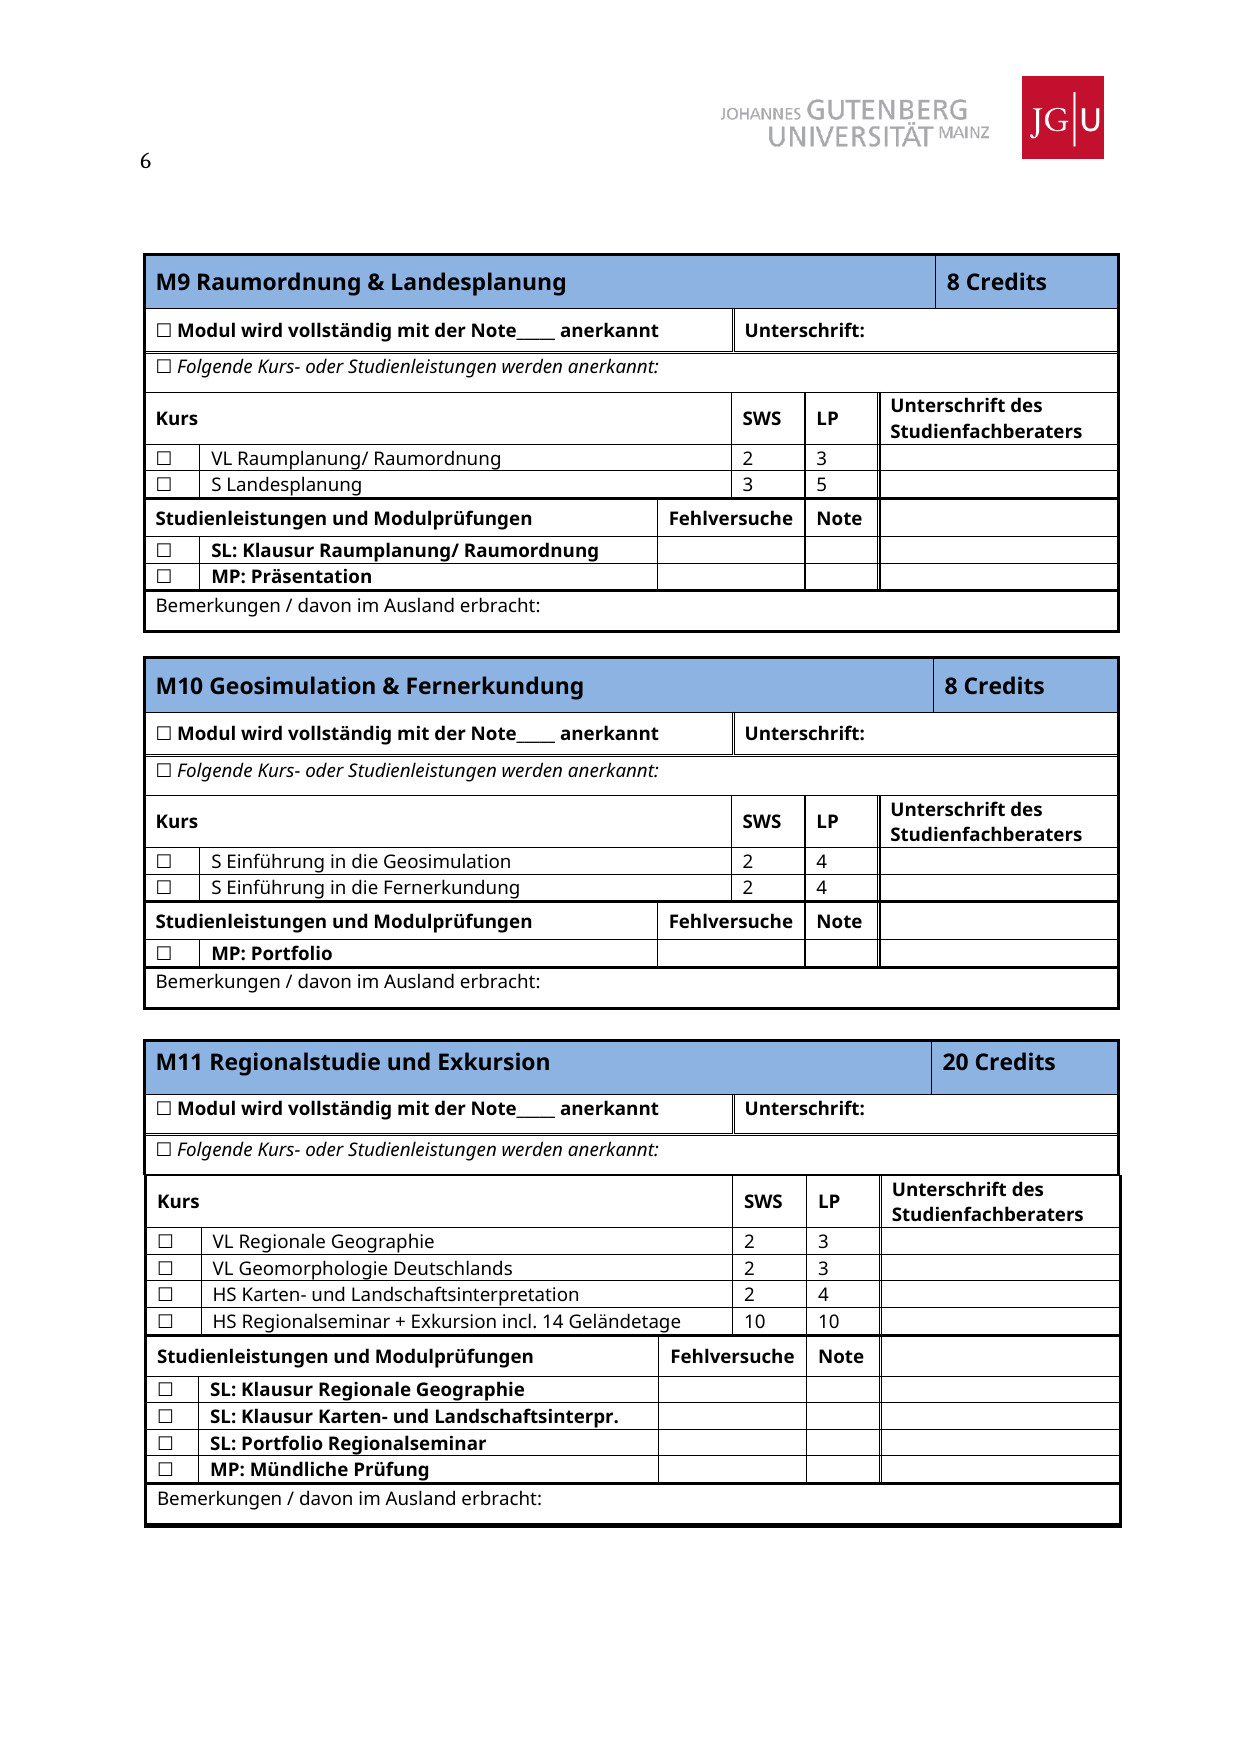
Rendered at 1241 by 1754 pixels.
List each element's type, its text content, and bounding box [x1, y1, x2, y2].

table_cell [806, 940, 877, 966]
table_cell SL: Klausur Raumplanung/ Raumordnung [200, 537, 657, 562]
table_cell Kurs [146, 393, 731, 444]
table_cell [881, 500, 1117, 536]
table_cell [659, 1377, 806, 1402]
table_cell [881, 445, 1117, 470]
table_cell Note [806, 500, 877, 536]
table_cell [146, 537, 199, 562]
table_cell [146, 940, 199, 966]
table_cell 2 [732, 875, 804, 900]
table_cell [146, 445, 199, 470]
table_cell Folgende Kurs- oder Studienleistungen werden anerkannt: [146, 757, 1117, 795]
table_cell 2 [733, 1255, 806, 1280]
table_cell Bemerkungen / davon im Ausland erbracht: [146, 592, 1117, 630]
table_cell Unterschrift des Studienfachberaters [881, 796, 1117, 847]
table_cell [882, 1281, 1119, 1307]
table_cell [881, 564, 1117, 589]
table_cell SWS [732, 393, 804, 444]
table_cell [659, 1430, 806, 1455]
table_cell [147, 1403, 198, 1429]
table_cell [881, 471, 1117, 497]
table_cell [146, 471, 199, 497]
table_cell Modul wird vollständig mit der Note_____ anerkannt [146, 309, 732, 351]
table_cell SL: Klausur Regionale Geographie [199, 1377, 658, 1402]
table_cell 4 [806, 848, 877, 874]
table_cell Folgende Kurs- oder Studienleistungen werden anerkannt: [146, 354, 1117, 392]
table_cell 10 [733, 1308, 806, 1333]
table_cell HS Karten- und Landschaftsinterpretation [202, 1281, 732, 1307]
table_cell 10 [807, 1308, 879, 1333]
table_header 8 Credits [936, 256, 1117, 308]
table_cell Unterschrift: [735, 309, 1117, 351]
table_cell [881, 903, 1117, 939]
table_cell [881, 875, 1117, 900]
table_cell [658, 940, 804, 966]
table_cell Unterschrift: [735, 713, 1117, 754]
table_cell [882, 1228, 1119, 1254]
table_cell [881, 940, 1117, 966]
table_cell [147, 1456, 198, 1482]
table_cell [806, 537, 877, 562]
table_cell [807, 1377, 879, 1402]
table_cell 3 [807, 1228, 879, 1254]
table_header 20 Credits [932, 1042, 1117, 1094]
table_cell [807, 1403, 879, 1429]
table_cell Note [806, 903, 877, 939]
table_cell Unterschrift: [735, 1095, 1117, 1133]
table_cell Modul wird vollständig mit der Note_____ anerkannt [146, 713, 732, 754]
table_header Unterschrift des Studienfachberaters [882, 1176, 1119, 1227]
table_cell HS Regionalseminar + Exkursion incl. 14 Geländetage [202, 1308, 732, 1333]
table_cell S Einführung in die Fernerkundung [200, 875, 731, 900]
table_cell 4 [806, 875, 877, 900]
table_cell [659, 1403, 806, 1429]
table_cell [881, 537, 1117, 562]
table_cell Unterschrift des Studienfachberaters [881, 393, 1117, 444]
table_header M11 Regionalstudie und Exkursion [146, 1042, 931, 1094]
table_cell 2 [732, 445, 804, 470]
table_cell [146, 848, 199, 874]
table_cell Fehlversuche [658, 903, 804, 939]
table_cell 4 [807, 1281, 879, 1307]
table_cell S Landesplanung [200, 471, 731, 497]
table_cell [882, 1308, 1119, 1333]
table_cell [146, 564, 199, 589]
table_header LP [807, 1176, 879, 1227]
table_cell VL Raumplanung/ Raumordnung [200, 445, 731, 470]
table_cell SWS [732, 796, 804, 847]
table_cell Kurs [146, 796, 731, 847]
table_header 8 Credits [934, 659, 1117, 712]
table_cell [807, 1456, 879, 1482]
table_cell [882, 1337, 1119, 1376]
table_cell LP [806, 393, 877, 444]
table_cell Bemerkungen / davon im Ausland erbracht: [147, 1485, 1119, 1523]
table_cell Fehlversuche [659, 1337, 806, 1376]
table_cell 2 [733, 1228, 806, 1254]
table_cell Note [807, 1337, 879, 1376]
table_cell [882, 1456, 1119, 1482]
table_cell 2 [733, 1281, 806, 1307]
table_cell Bemerkungen / davon im Ausland erbracht: [146, 969, 1117, 1007]
table_cell S Einführung in die Geosimulation [200, 848, 731, 874]
table_cell 5 [806, 471, 877, 497]
table_cell 3 [806, 445, 877, 470]
table_cell Fehlversuche [658, 500, 804, 536]
table_cell [658, 537, 804, 562]
table_cell [659, 1456, 806, 1482]
table_cell [147, 1377, 198, 1402]
table_cell LP [806, 796, 877, 847]
table_cell SL: Klausur Karten- und Landschaftsinterpr. [199, 1403, 658, 1429]
table_cell [807, 1430, 879, 1455]
table_cell MP: Präsentation [200, 564, 657, 589]
table_cell Studienleistungen und Modulprüfungen [146, 903, 657, 939]
table_cell 3 [807, 1255, 879, 1280]
table_cell [147, 1430, 198, 1455]
table_cell [146, 875, 199, 900]
table_header M10 Geosimulation & Fernerkundung [146, 659, 933, 712]
table_cell 2 [732, 848, 804, 874]
table_header Kurs [147, 1176, 732, 1227]
table_cell Modul wird vollständig mit der Note_____ anerkannt [146, 1095, 732, 1133]
table_cell [881, 848, 1117, 874]
table_cell [658, 564, 804, 589]
table_cell MP: Mündliche Prüfung [199, 1456, 658, 1482]
table_cell MP: Portfolio [200, 940, 657, 966]
table_cell 3 [732, 471, 804, 497]
table_cell SL: Portfolio Regionalseminar [199, 1430, 658, 1455]
table_cell VL Geomorphologie Deutschlands [202, 1255, 732, 1280]
table_cell [882, 1377, 1119, 1402]
table_cell Folgende Kurs- oder Studienleistungen werden anerkannt: [146, 1136, 1117, 1174]
table_cell VL Regionale Geographie [202, 1228, 732, 1254]
table_cell [882, 1255, 1119, 1280]
table_cell Studienleistungen und Modulprüfungen [146, 500, 657, 536]
table_cell Studienleistungen und Modulprüfungen [147, 1337, 658, 1376]
table_cell [882, 1403, 1119, 1429]
table_header SWS [733, 1176, 806, 1227]
table_cell [806, 564, 877, 589]
table_cell [882, 1430, 1119, 1455]
table_header M9 Raumordnung & Landesplanung [146, 256, 935, 308]
